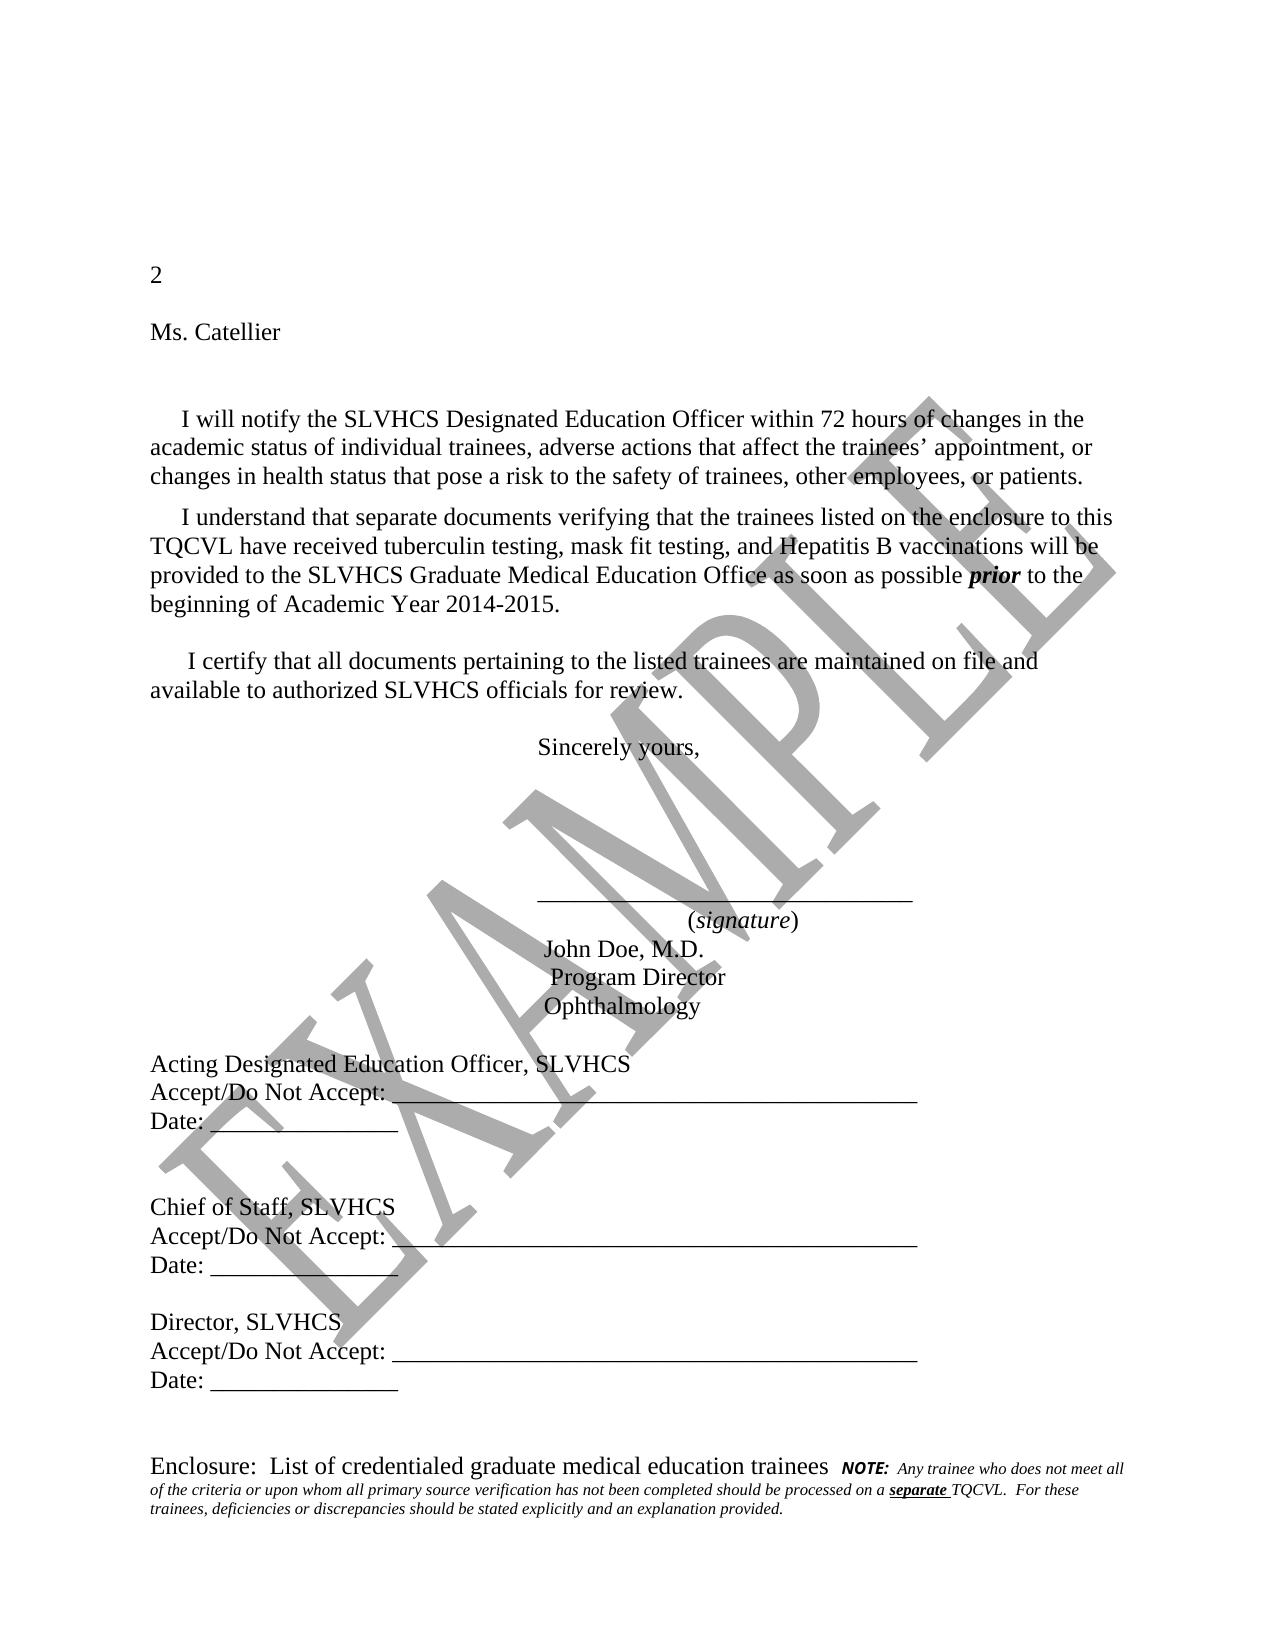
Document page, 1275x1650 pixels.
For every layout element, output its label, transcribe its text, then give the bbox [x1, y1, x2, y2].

text Accept/Do Not Accept: __________________________________________ [150, 1221, 1125, 1250]
text (signature) [150, 905, 1125, 934]
text Ms. Catellier [150, 317, 1125, 346]
text John Doe, M.D. [150, 934, 1125, 962]
text Accept/Do Not Accept: __________________________________________ [150, 1336, 1125, 1365]
text I understand that separate documents verifying that the trainees listed on the enclosure to this TQCVL have received tuberculin testing, mask fit testing, and Hepatitis B vaccinations will be provided to the SLVHCS Graduate Medical Education Office as soon as possible prior to the beginning of Academic Year 2014-2015. [150, 502, 1125, 617]
text Date: _______________ [150, 1250, 1125, 1279]
text Program Director [150, 962, 1125, 991]
text Chief of Staff, SLVHCS [150, 1192, 1125, 1221]
text Accept/Do Not Accept: __________________________________________ [150, 1077, 1125, 1106]
text ______________________________ [150, 876, 1125, 905]
text Director, SLVHCS [150, 1307, 1125, 1336]
text Date: _______________ [150, 1106, 1125, 1135]
text Sincerely yours, [150, 732, 1125, 761]
text Acting Designated Education Officer, SLVHCS [150, 1049, 1125, 1077]
text I certify that all documents pertaining to the listed trainees are maintained on file and available to authorized SLVHCS officials for review. [150, 646, 1125, 704]
text 2 [150, 260, 1125, 289]
text Date: _______________ [150, 1365, 1125, 1394]
text Ophthalmology [150, 991, 1125, 1020]
text I will notify the SLVHCS Designated Education Officer within 72 hours of changes in the academic status of individual trainees, adverse actions that affect the trainees’ appointment, or changes in health status that pose a risk to the safety of trainees, other employees, or patients. [150, 404, 1125, 490]
text Enclosure: List of credentialed graduate medical education trainees NOTE: Any trainee who does not meet all of the criteria or upon whom all primary source verification has not been completed should be processed on a separate TQCVL. For these trainees, deficiencies or discrepancies should be stated explicitly and an explanation provided. [150, 1451, 1125, 1518]
